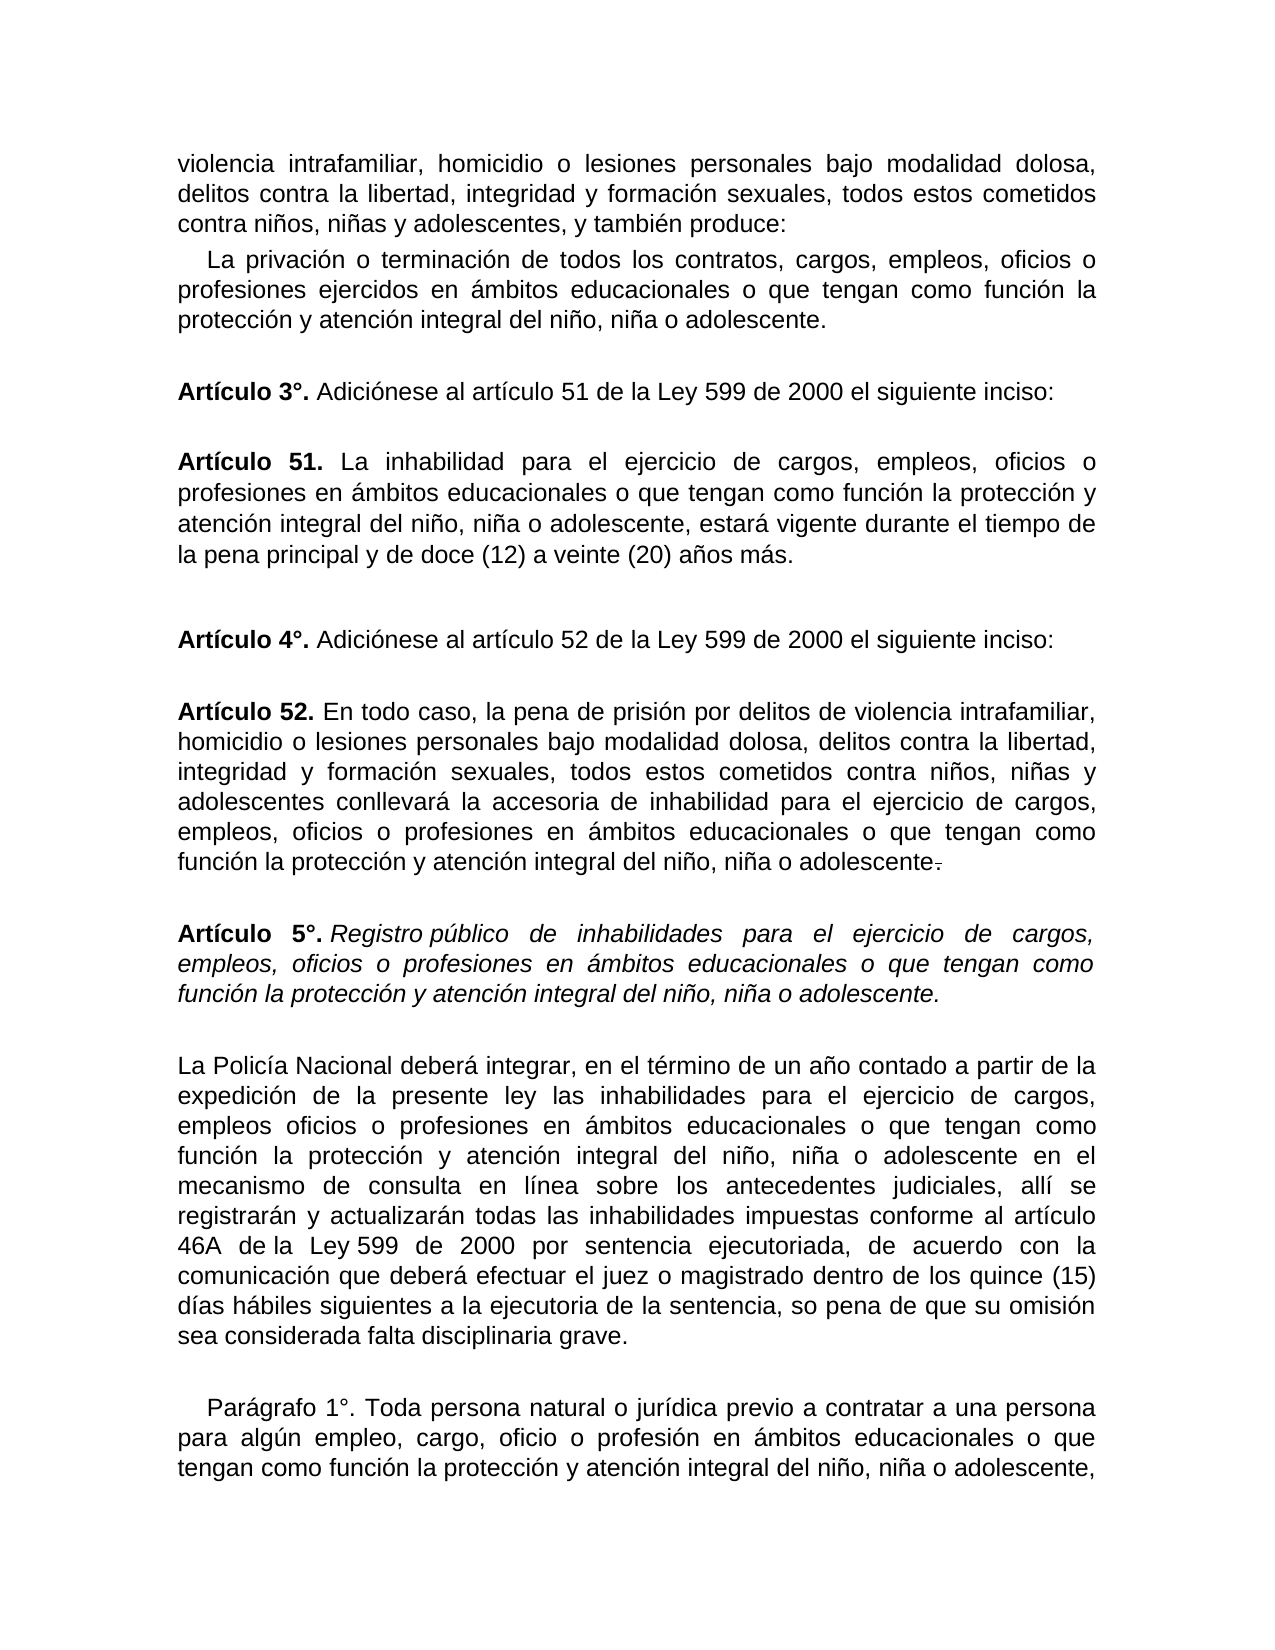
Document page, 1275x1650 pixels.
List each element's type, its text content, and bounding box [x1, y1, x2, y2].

text Artículo 4°. Adiciónese al artículo 52 de la Ley 599 de 2000 el siguiente inciso: [177, 624, 1098, 654]
text Artículo 51. La inhabilidad para el ejercicio de cargos, empleos, oficios o profesiones en ámbitos educacionales o que tengan como función la protección y atención integral del niño, niña o adolescente, estará vigente durante el tiempo de la pena principal y de doce (12) a veinte (20) años más. [177, 447, 1098, 569]
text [177, 1392, 1098, 1482]
text La privación o terminación de todos los contratos, cargos, empleos, oficios o profesiones ejercidos en ámbitos educacionales o que tengan como función la protección y atención integral del niño, niña o adolescente. [177, 243, 1098, 333]
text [177, 148, 1098, 238]
text Artículo 52. En todo caso, la pena de prisión por delitos de violencia intrafamiliar, homicidio o lesiones personales bajo modalidad dolosa, delitos contra la libertad, integridad y formación sexuales, todos estos cometidos contra niños, niñas y adolescentes conllevará la accesoria de inhabilidad para el ejercicio de cargos, empleos, oficios o profesiones en ámbitos educacionales o que tengan como función la protección y atención integral del niño, niña o adolescente. [177, 696, 1098, 876]
text Artículo 5°. Registro público de inhabilidades para el ejercicio de cargos, empleos, oficios o profesiones en ámbitos educacionales o que tengan como función la protección y atención integral del niño, niña o adolescente. [177, 918, 1098, 1008]
text La Policía Nacional deberá integrar, en el término de un año contado a partir de la expedición de la presente ley las inhabilidades para el ejercicio de cargos, empleos oficios o profesiones en ámbitos educacionales o que tengan como función la protección y atención integral del niño, niña o adolescente en el mecanismo de consulta en línea sobre los antecedentes judiciales, allí se registrarán y actualizarán todas las inhabilidades impuestas conforme al artículo 46A de la Ley 599 de 2000 por sentencia ejecutoriada, de acuerdo con la comunicación que deberá efectuar el juez o magistrado dentro de los quince (15) días hábiles siguientes a la ejecutoria de la sentencia, so pena de que su omisión sea considerada falta disciplinaria grave. [177, 1050, 1098, 1350]
text Artículo 3°. Adiciónese al artículo 51 de la Ley 599 de 2000 el siguiente inciso: [177, 375, 1098, 405]
